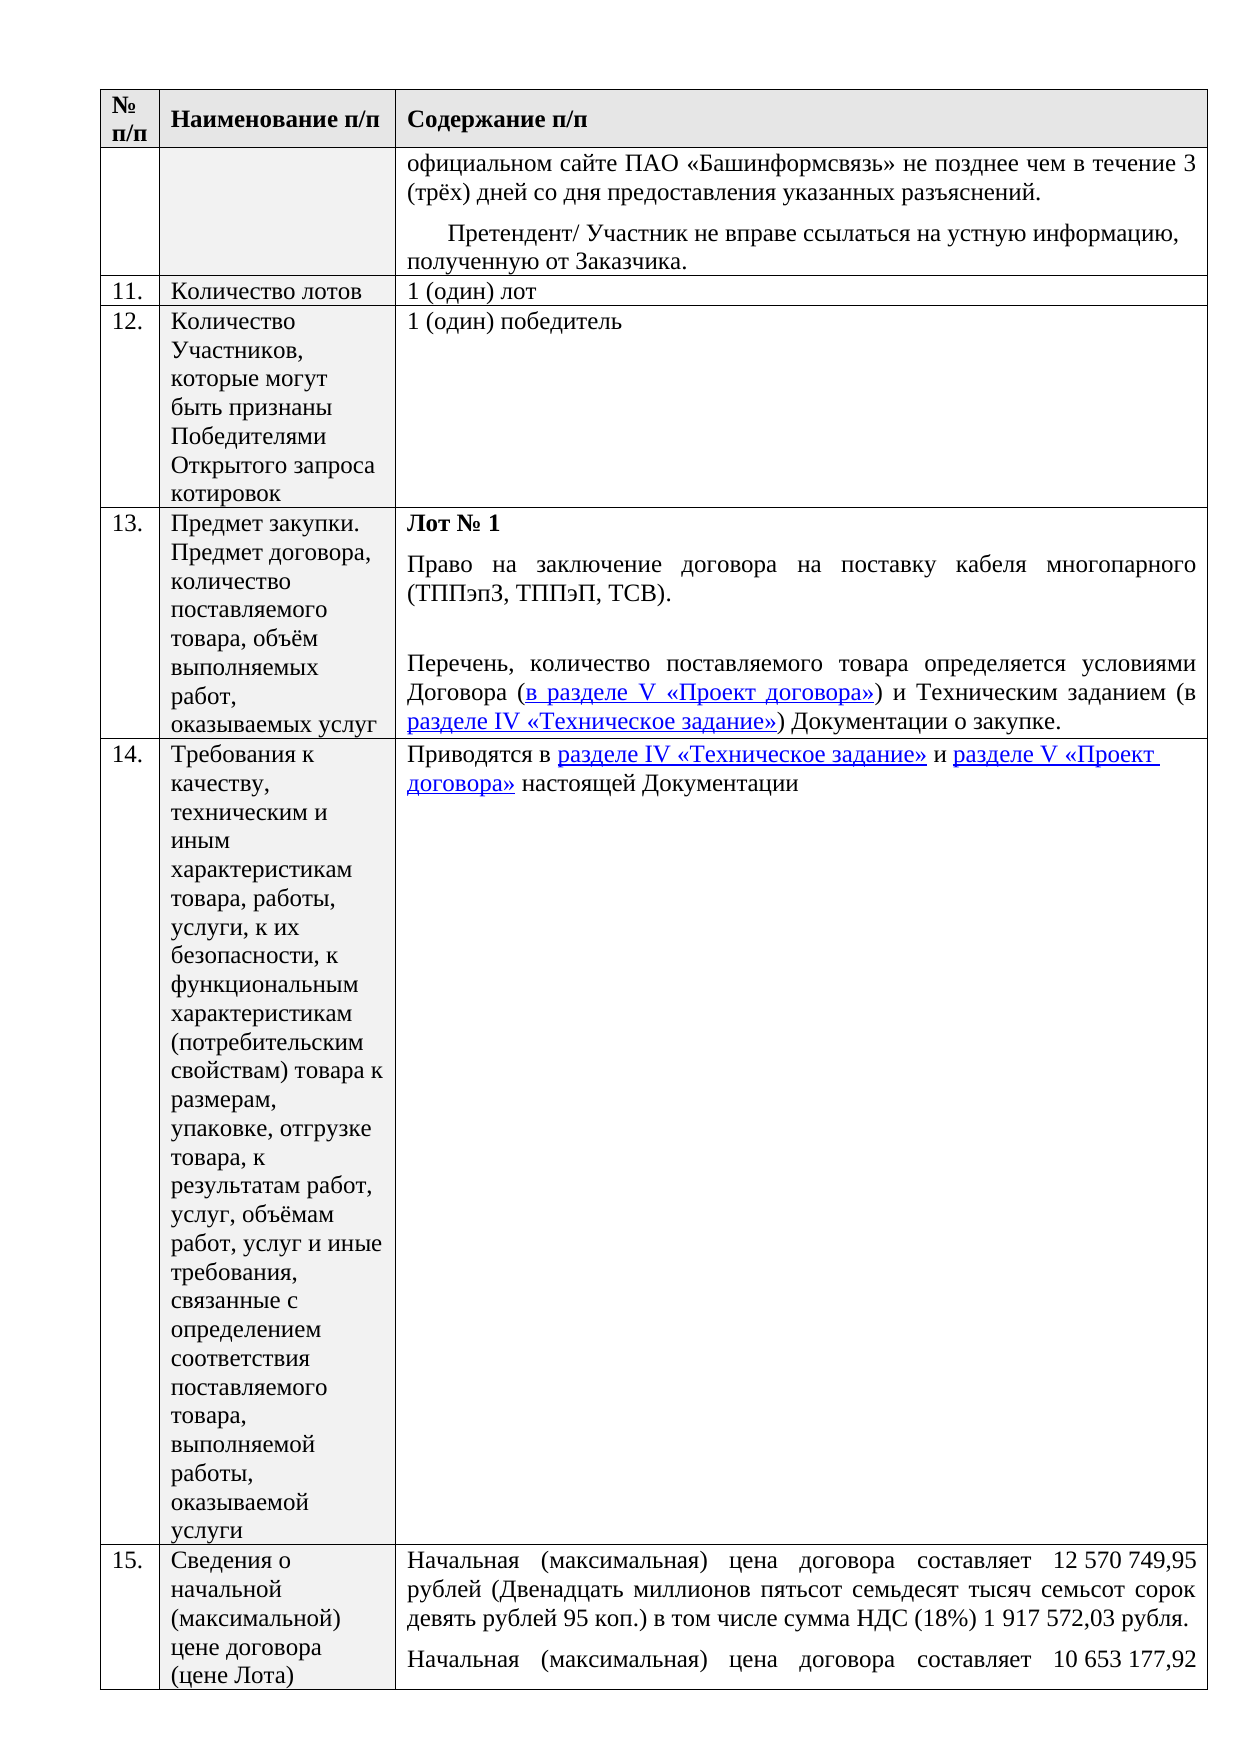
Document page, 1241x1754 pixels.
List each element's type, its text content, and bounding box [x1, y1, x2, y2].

table_cell 1 (один) лот [396, 276, 1207, 305]
table_cell [101, 306, 159, 507]
table_cell 1 (один) победитель [396, 306, 1207, 507]
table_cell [160, 1545, 395, 1689]
table_header № п/п [101, 90, 159, 147]
table_cell Приводятся в разделе IV «Техническое задание» и разделе V «Проект договора» настоящей Документации [396, 739, 1207, 1544]
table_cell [396, 1545, 1207, 1689]
table_cell [101, 739, 159, 1544]
table_cell [101, 148, 159, 275]
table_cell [396, 148, 1207, 275]
table_header Наименование п/п [160, 90, 395, 147]
table_cell Требования к качеству, техническим и иным характеристикам товара, работы, услуги, к их безопасности, к функциональным характеристикам (потребительским свойствам) товара к размерам, упаковке, отгрузке товара, к результатам работ, услуг, объёмам работ, услуг и иные требования, связанные с определением соответствия поставляемого товара, выполняемой работы, оказываемой услуги [160, 739, 395, 1544]
table_cell Количество Участников, которые могут быть признаны Победителями Открытого запроса котировок [160, 306, 395, 507]
table_cell Предмет закупки. Предмет договора, количество поставляемого товара, объём выполняемых работ, оказываемых услуг [160, 508, 395, 738]
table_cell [160, 148, 395, 275]
table_cell [101, 508, 159, 738]
table_cell Лот № 1 Право на заключение договора на поставку кабеля многопарного (ТППэпЗ, ТППэП, ТСВ). Перечень, количество поставляемого товара определяется условиями Договора (в разделе V «Проект договора») и Техническим заданием (в разделе IV «Техническое задание») Документации о закупке. [396, 508, 1207, 738]
table_cell [101, 1545, 159, 1689]
table_cell [101, 276, 159, 305]
table_cell Количество лотов [160, 276, 395, 305]
table_header Содержание п/п [396, 90, 1207, 147]
